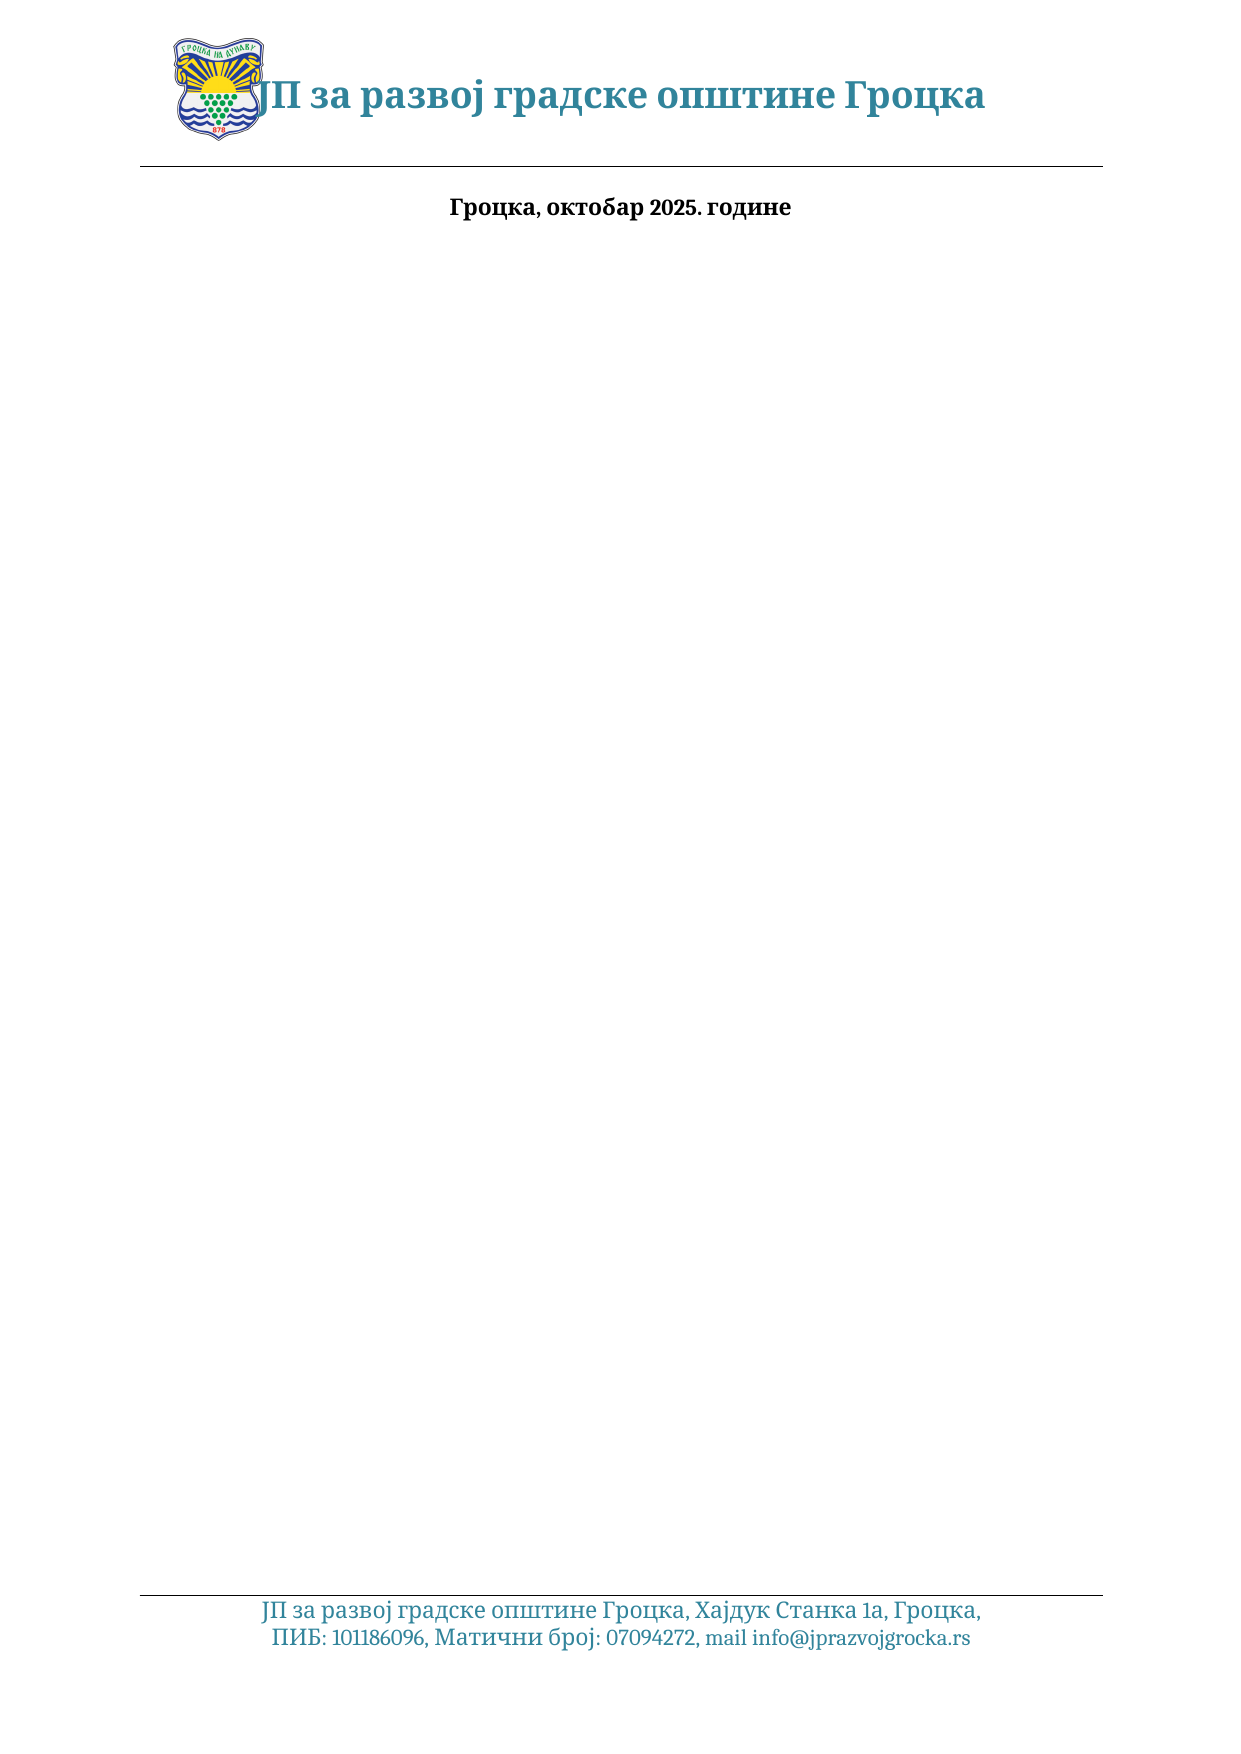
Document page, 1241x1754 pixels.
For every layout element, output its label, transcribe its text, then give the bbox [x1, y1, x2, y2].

text Гроцка, октобар 2025. године [141, 195, 1100, 221]
picture [167, 38, 270, 141]
